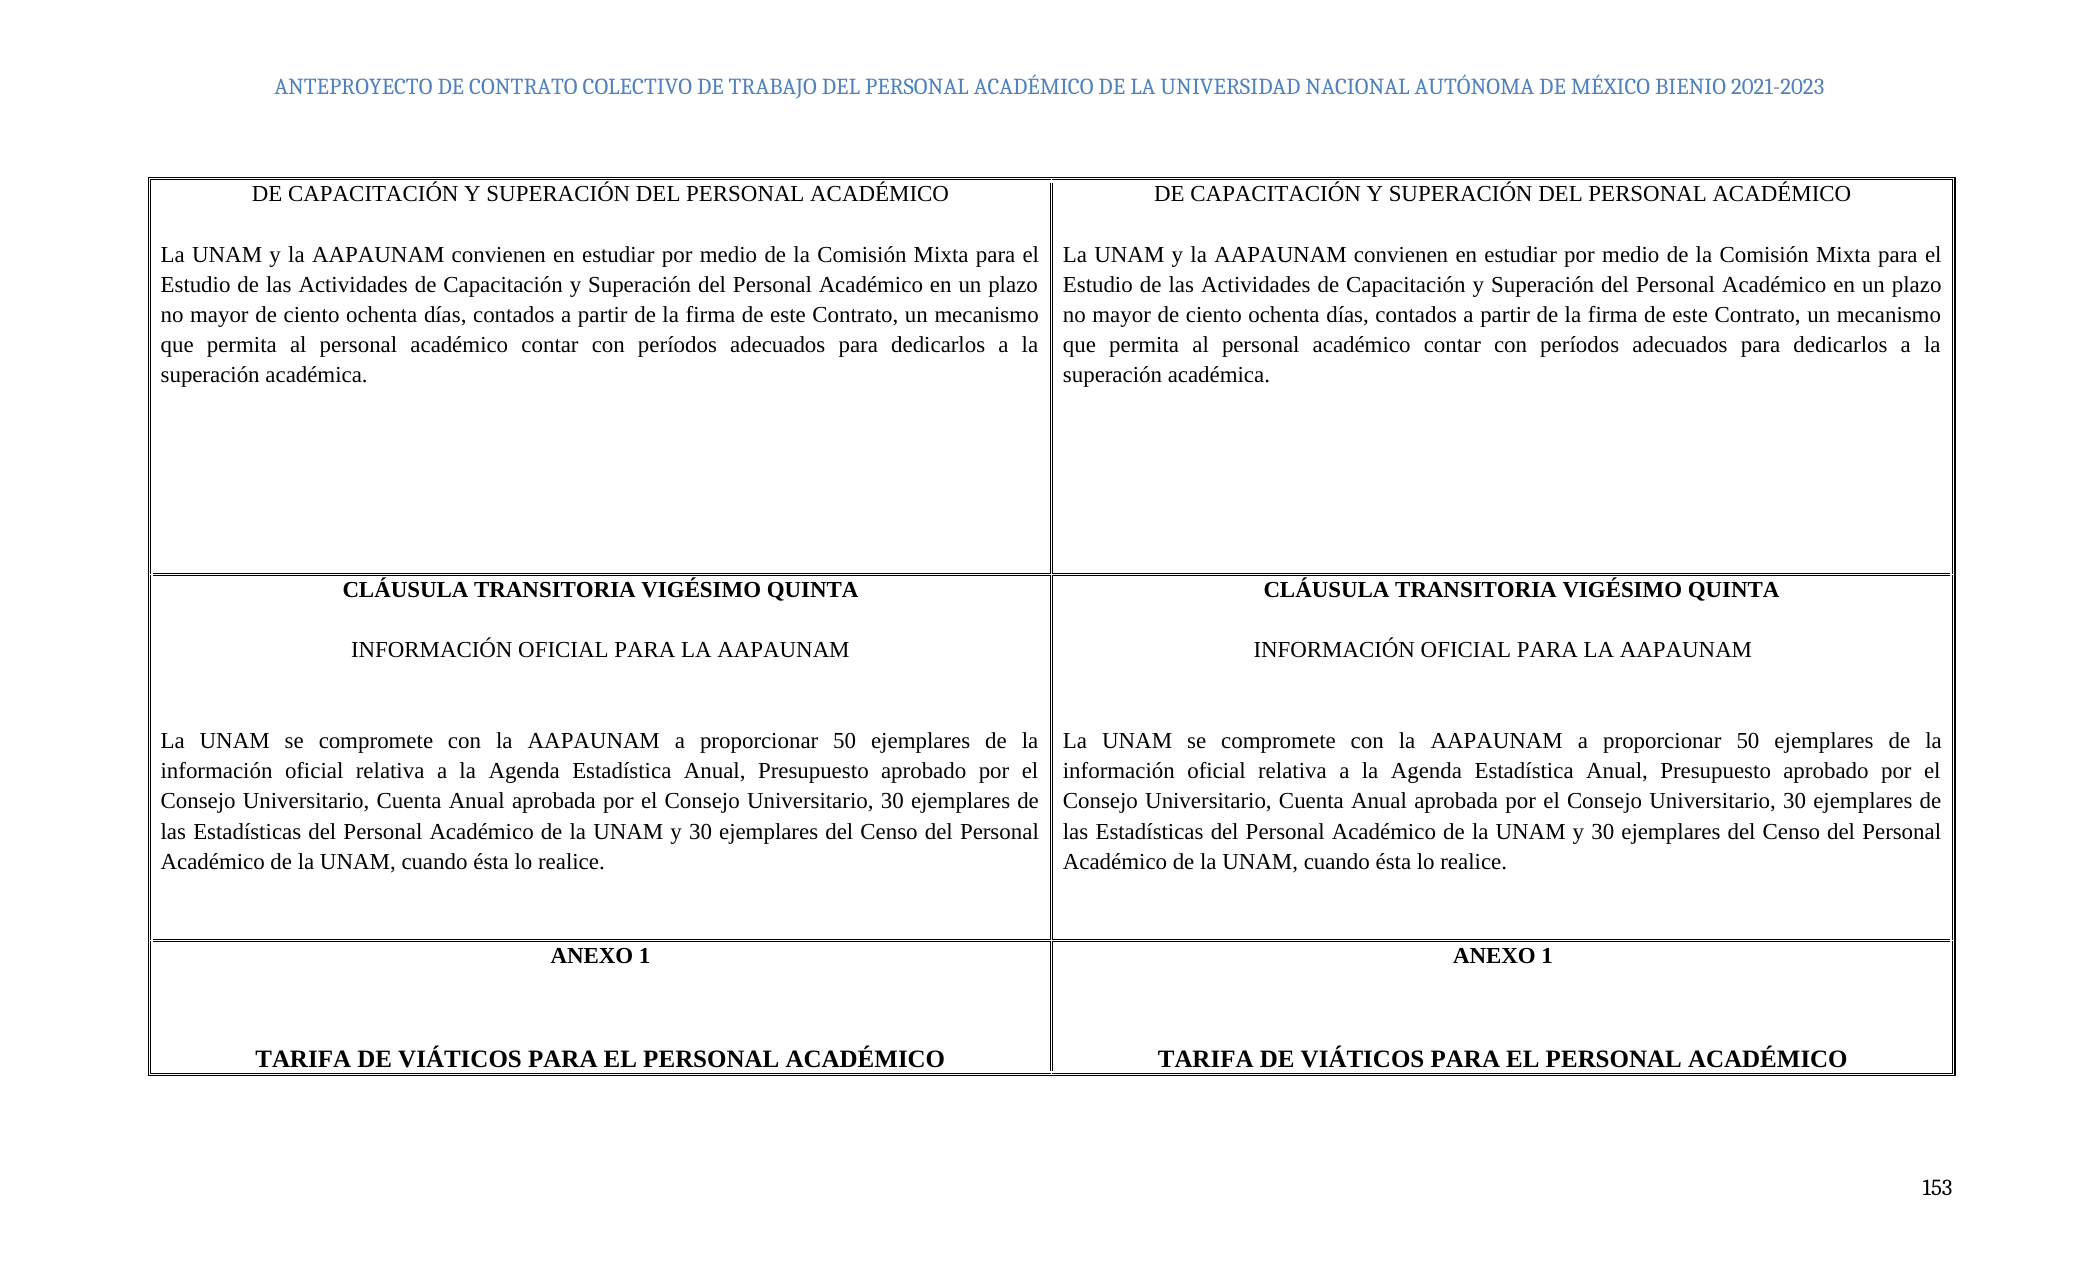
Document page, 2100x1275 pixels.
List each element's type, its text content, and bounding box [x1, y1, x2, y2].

table_cell CLÁUSULA TRANSITORIA VIGÉSIMO QUINTA INFORMACIÓN OFICIAL PARA LA AAPAUNAM La UNAM se compromete con la AAPAUNAM a proporcionar 50 ejemplares de la información oficial relativa a la Agenda Estadística Anual, Presupuesto aprobado por el Consejo Universitario, Cuenta Anual aprobada por el Consejo Universitario, 30 ejemplares de las Estadísticas del Personal Académico de la UNAM y 30 ejemplares del Censo del Personal Académico de la UNAM, cuando ésta lo realice. [149, 573, 1051, 939]
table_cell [1051, 180, 1952, 573]
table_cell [151, 939, 1051, 1073]
table_cell CLÁUSULA TRANSITORIA VIGÉSIMO QUINTA INFORMACIÓN OFICIAL PARA LA AAPAUNAM La UNAM se compromete con la AAPAUNAM a proporcionar 50 ejemplares de la información oficial relativa a la Agenda Estadística Anual, Presupuesto aprobado por el Consejo Universitario, Cuenta Anual aprobada por el Consejo Universitario, 30 ejemplares de las Estadísticas del Personal Académico de la UNAM y 30 ejemplares del Censo del Personal Académico de la UNAM, cuando ésta lo realice. [1051, 573, 1954, 939]
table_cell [151, 180, 1051, 573]
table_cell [1051, 939, 1952, 1073]
